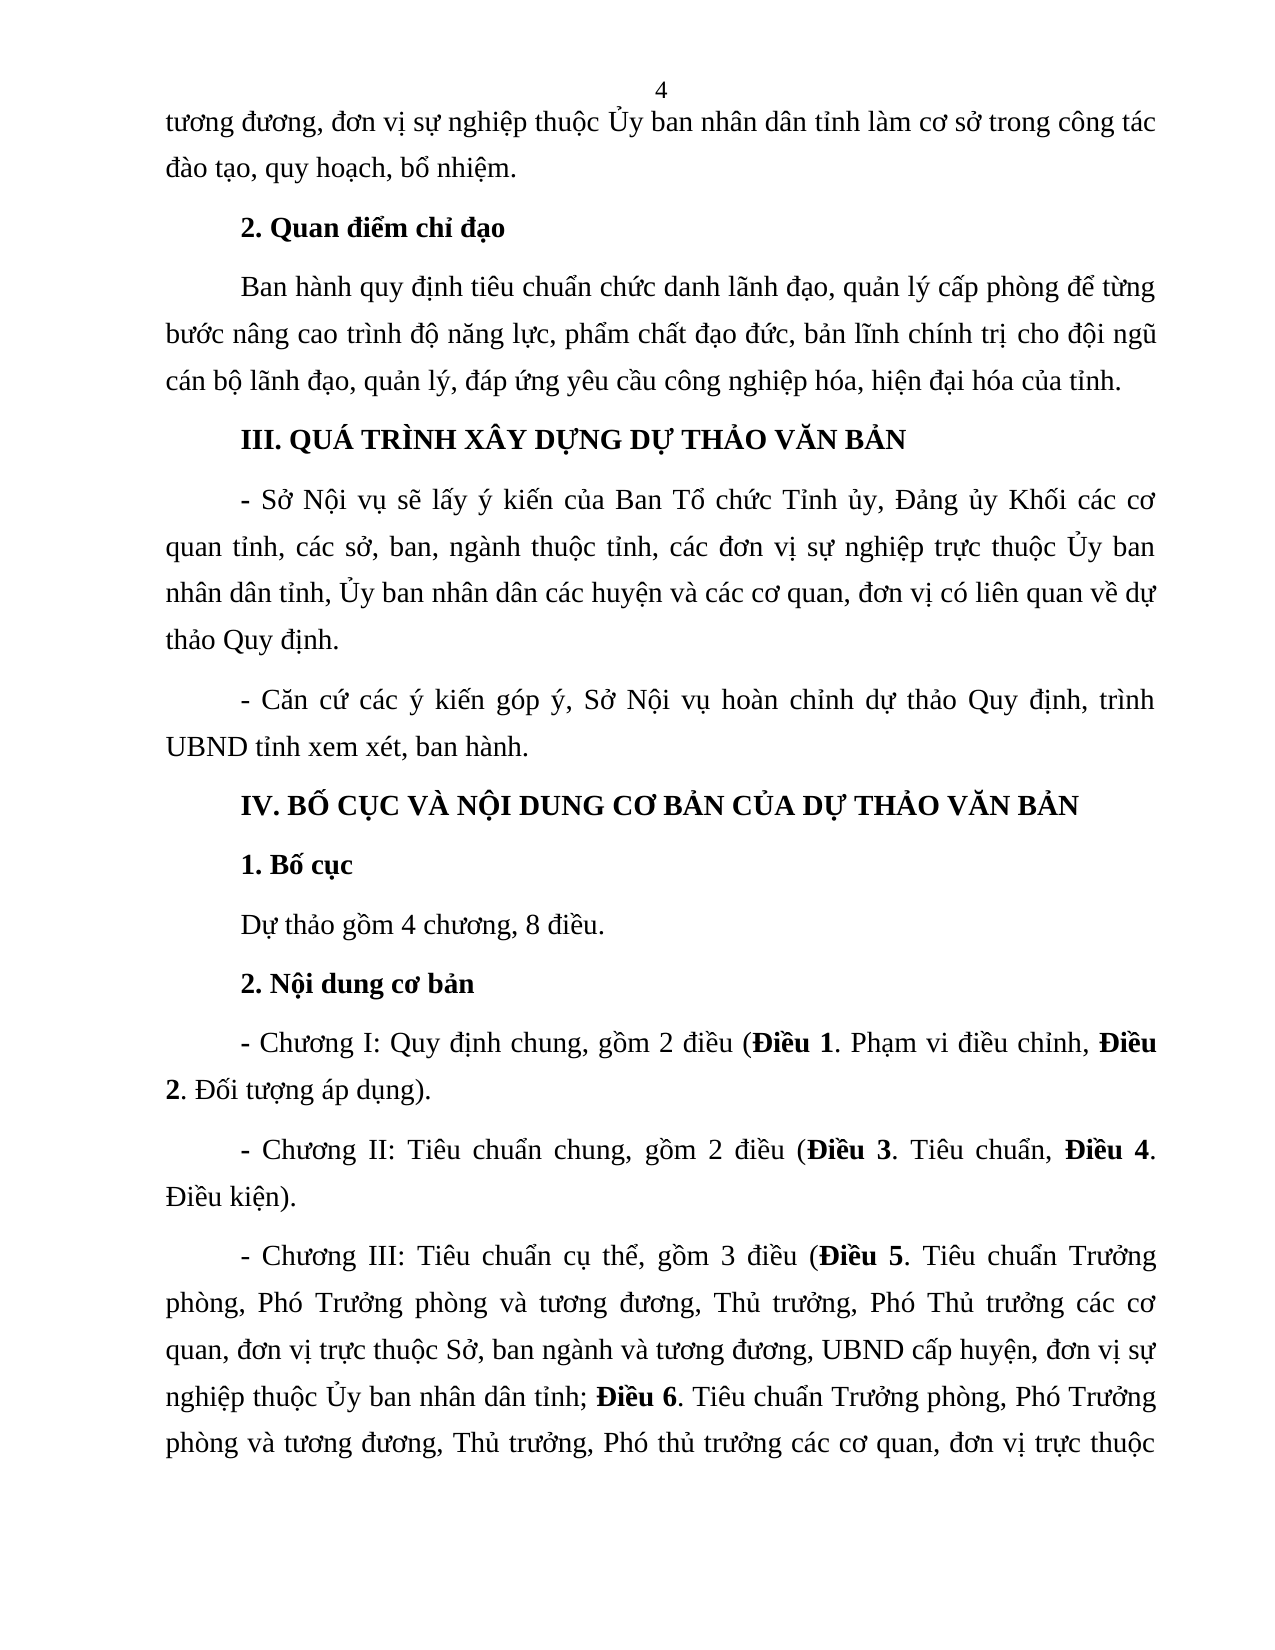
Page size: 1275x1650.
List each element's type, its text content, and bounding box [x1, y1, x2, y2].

text III. QUÁ TRÌNH XÂY DỰNG DỰ THẢO VĂN BẢN [165, 422, 1157, 456]
text Dự thảo gồm 4 chương, 8 điều. [165, 907, 1157, 940]
text 2. Nội dung cơ bản [165, 966, 1157, 1000]
text 1. Bố cục [165, 847, 1157, 881]
text IV. BỐ CỤC VÀ NỘI DUNG CƠ BẢN CỦA DỰ THẢO VĂN BẢN [165, 788, 1157, 822]
text - Chương I: Quy định chung, gồm 2 điều (Điều 1. Phạm vi điều chỉnh, Điều 2. Đối tượng áp dụng). [165, 1026, 1157, 1106]
text - Sở Nội vụ sẽ lấy ý kiến của Ban Tổ chức Tỉnh ủy, Đảng ủy Khối các cơ quan tỉnh, các sở, ban, ngành thuộc tỉnh, các đơn vị sự nghiệp trực thuộc Ủy ban nhân dân tỉnh, Ủy ban nhân dân các huyện và các cơ quan, đơn vị có liên quan về dự thảo Quy định. [165, 482, 1157, 656]
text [165, 104, 1157, 184]
text - Chương II: Tiêu chuẩn chung, gồm 2 điều (Điều 3. Tiêu chuẩn, Điều 4. Điều kiện). [165, 1132, 1157, 1212]
text - Căn cứ các ý kiến góp ý, Sở Nội vụ hoàn chỉnh dự thảo Quy định, trình UBND tỉnh xem xét, ban hành. [165, 682, 1157, 762]
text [165, 1238, 1157, 1459]
text Ban hành quy định tiêu chuẩn chức danh lãnh đạo, quản lý cấp phòng để từng bước nâng cao trình độ năng lực, phẩm chất đạo đức, bản lĩnh chính trị cho đội ngũ cán bộ lãnh đạo, quản lý, đáp ứng yêu cầu công nghiệp hóa, hiện đại hóa của tỉnh. [165, 269, 1157, 397]
text 2. Quan điểm chỉ đạo [165, 210, 1157, 243]
